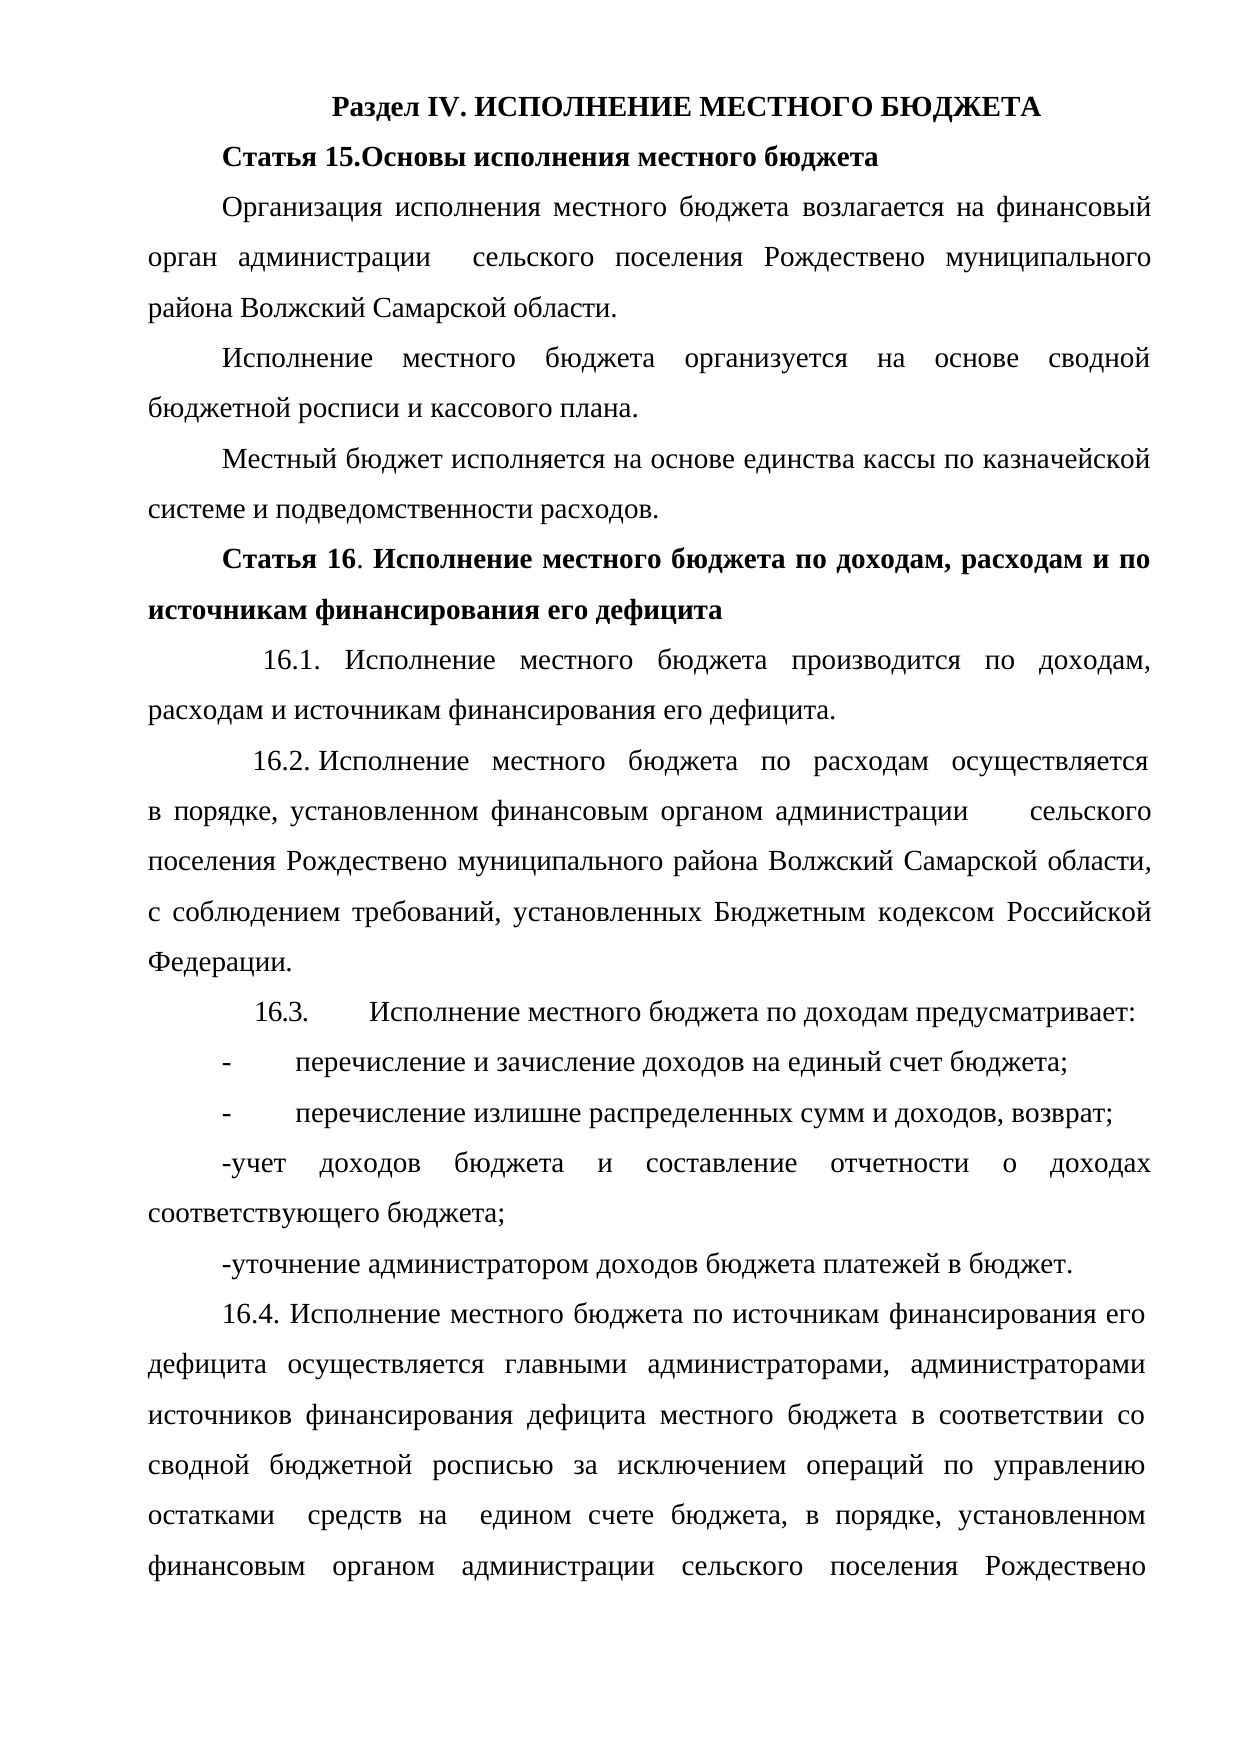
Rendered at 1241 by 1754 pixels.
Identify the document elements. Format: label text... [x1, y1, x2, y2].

text 16.2. Исполнение местного бюджета по расходам осуществляется в порядке, установленном финансовым органом администрации сельского поселения Рождествено муниципального района Волжский Самарской области, с соблюдением требований, установленных Бюджетным кодексом Российской Федерации. [148, 743, 1152, 977]
text 16.1. Исполнение местного бюджета производится по доходам, расходам и источникам финансирования его дефицита. [148, 642, 1152, 726]
text Статья 15.Основы исполнения местного бюджета [148, 139, 1152, 172]
text -уточнение администратором доходов бюджета платежей в бюджет. [148, 1246, 1152, 1279]
text 16.3. Исполнение местного бюджета по доходам предусматривает: [148, 994, 1152, 1028]
text Местный бюджет исполняется на основе единства кассы по казначейской системе и подведомственности расходов. [148, 441, 1151, 525]
text -учет доходов бюджета и составление отчетности о доходах соответствующего бюджета; [148, 1145, 1152, 1229]
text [148, 1296, 1146, 1581]
list перечисление излишне распределенных сумм и доходов, возврат; [148, 1095, 1152, 1128]
list перечисление и зачисление доходов на единый счет бюджета; [148, 1044, 1152, 1078]
text Раздел IV. ИСПОЛНЕНИЕ МЕСТНОГО БЮДЖЕТА [148, 89, 1152, 122]
text Исполнение местного бюджета организуется на основе сводной бюджетной росписи и кассового плана. [148, 340, 1151, 424]
text Организация исполнения местного бюджета возлагается на финансовый орган администрации сельского поселения Рождествено муниципального района Волжский Самарской области. [148, 189, 1151, 323]
text Статья 16. Исполнение местного бюджета по доходам, расходам и по источникам финансирования его дефицита [148, 541, 1152, 625]
